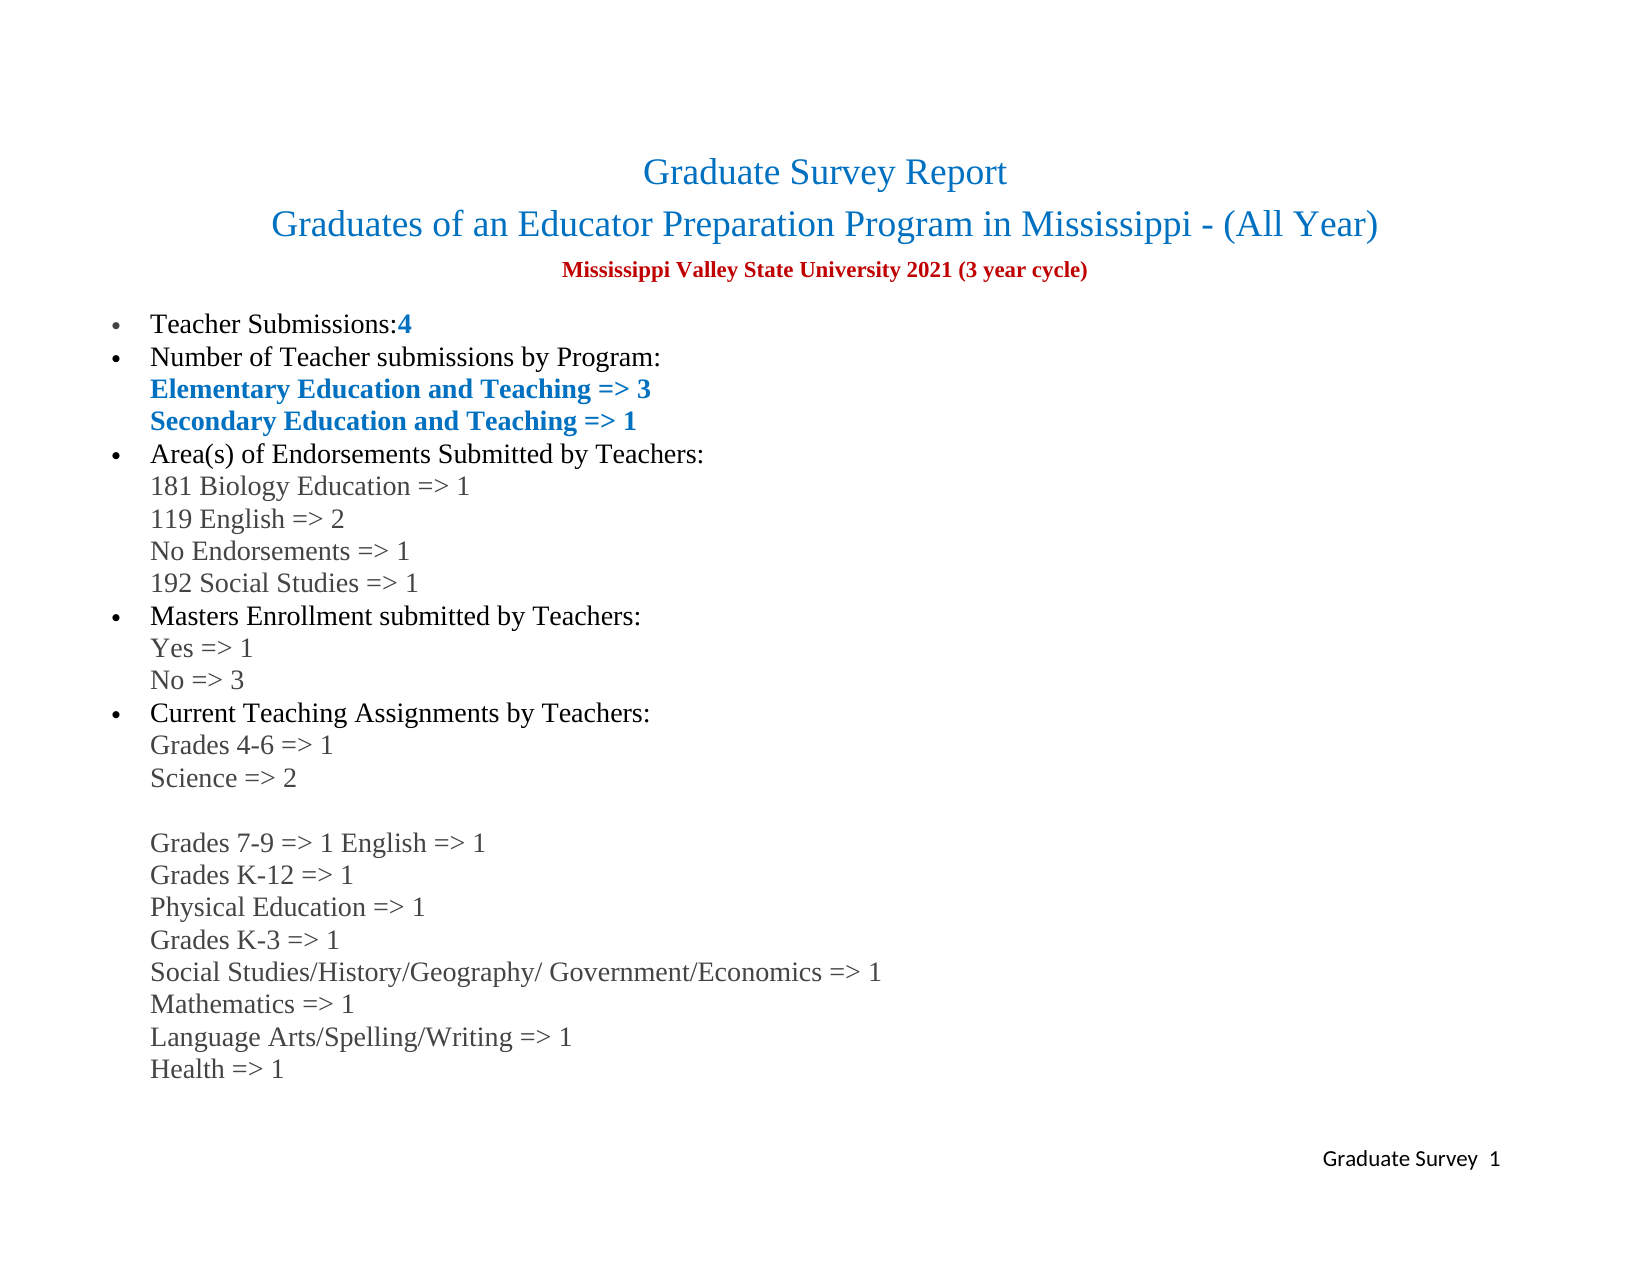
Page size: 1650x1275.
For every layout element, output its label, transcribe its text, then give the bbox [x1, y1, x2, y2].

text Grades K-12 => 1 [150, 858, 1500, 890]
text 119 English => 2 [150, 502, 1500, 534]
list Number of Teacher submissions by Program: [112, 340, 1500, 372]
text No Endorsements => 1 [150, 534, 1500, 566]
text Social Studies/History/Geography/ Government/Economics => 1 [150, 955, 1500, 988]
list Teacher Submissions:4 [112, 307, 1500, 340]
text Secondary Education and Teaching => 1 [150, 404, 1500, 437]
text Health => 1 [150, 1052, 1500, 1085]
list Current Teaching Assignments by Teachers: [112, 696, 1500, 728]
text No => 3 [150, 664, 1500, 696]
text Yes => 1 [150, 631, 1500, 664]
text Graduate Survey Report [150, 150, 1500, 193]
text Language Arts/Spelling/Writing => 1 [150, 1020, 1500, 1052]
list Masters Enrollment submitted by Teachers: [112, 599, 1500, 631]
list Area(s) of Endorsements Submitted by Teachers: [112, 437, 1500, 469]
text 181 Biology Education => 1 [150, 469, 1500, 502]
text Grades 4-6 => 1 [150, 728, 1500, 761]
text Graduates of an Educator Preparation Program in Mississippi - (All Year) [150, 201, 1500, 244]
text Science => 2 [150, 761, 1500, 793]
text Mathematics => 1 [150, 988, 1500, 1020]
text Elementary Education and Teaching => 3 [150, 372, 1500, 404]
text 192 Social Studies => 1 [150, 566, 1500, 599]
text Grades 7-9 => 1 English => 1 [150, 826, 1500, 858]
text Grades K-3 => 1 [150, 923, 1500, 955]
text Physical Education => 1 [150, 890, 1500, 923]
text Mississippi Valley State University 2021 (3 year cycle) [150, 252, 1500, 282]
